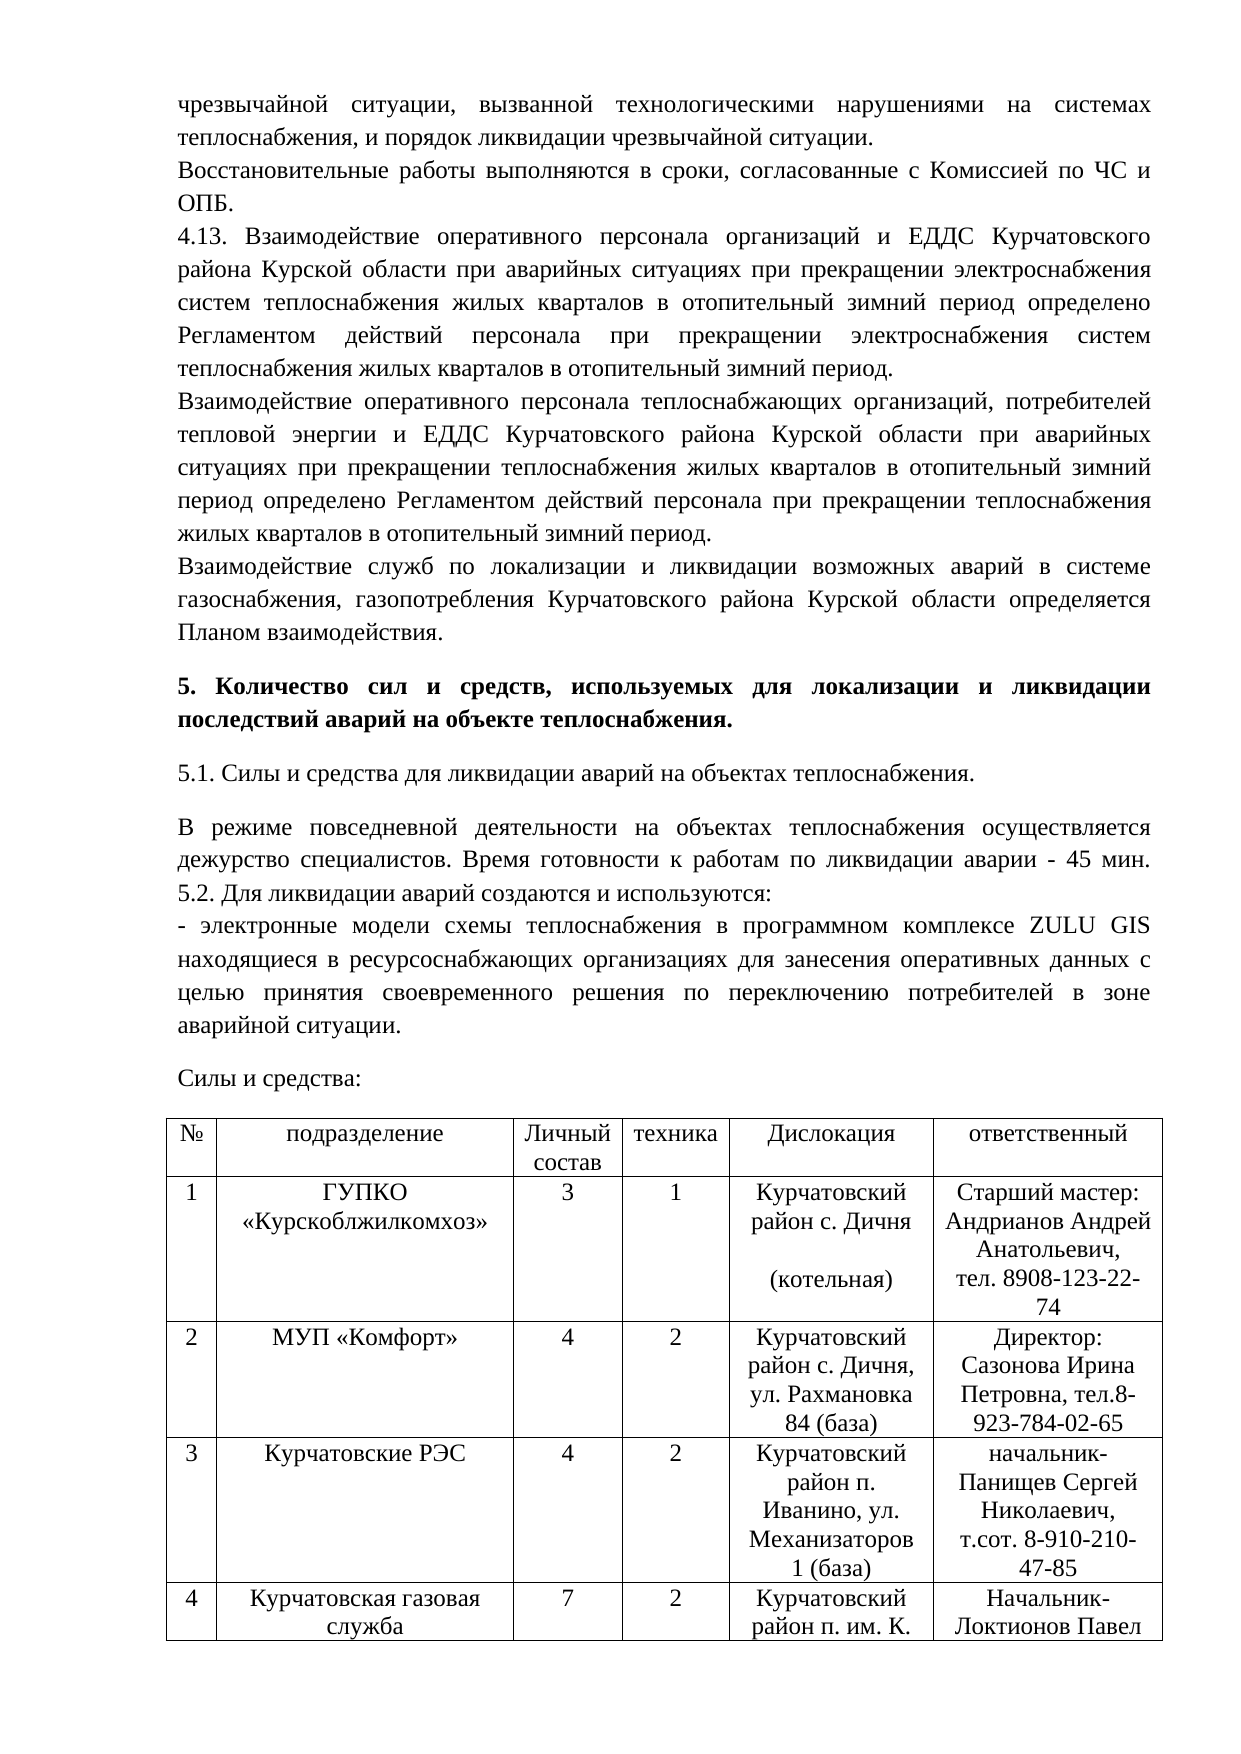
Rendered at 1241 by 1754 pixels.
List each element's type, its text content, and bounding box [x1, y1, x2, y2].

table_cell 2 [623, 1583, 729, 1640]
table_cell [217, 1583, 513, 1640]
table_header № [167, 1119, 216, 1176]
table_cell МУП «Комфорт» [217, 1322, 513, 1437]
table_cell 7 [514, 1583, 622, 1640]
table_header подразделение [217, 1119, 513, 1176]
table_cell Курчатовские РЭС [217, 1438, 513, 1582]
table_cell 2 [623, 1438, 729, 1582]
table_cell 4 [514, 1322, 622, 1437]
table_cell Курчатовский район с. Дичня, ул. Рахмановка 84 (база) [730, 1322, 933, 1437]
table_cell 3 [514, 1177, 622, 1321]
text В режиме повседневной деятельности на объектах теплоснабжения осуществляется дежурство специалистов. Время готовности к работам по ликвидации аварии - 45 мин. 5.2. Для ликвидации аварий создаются и используются: - электронные модели схемы теплоснабжения в программном комплексе ZULU GIS находящиеся в ресурсоснабжающих организациях для занесения оперативных данных с целью принятия своевременного решения по переключению потребителей в зоне аварийной ситуации. [177, 812, 1152, 1038]
table_cell ГУПКО «Курскоблжилкомхоз» [217, 1177, 513, 1321]
table_cell начальник- Панищев Сергей Николаевич, т.сот. 8-910-210-47-85 [934, 1438, 1162, 1582]
table_cell 1 [623, 1177, 729, 1321]
text 5. Количество сил и средств, используемых для локализации и ликвидации последствий аварий на объекте теплоснабжения. [177, 671, 1152, 733]
table_header Личный состав [514, 1119, 622, 1176]
table_header Дислокация [730, 1119, 933, 1176]
table_cell 3 [167, 1438, 216, 1582]
text 5.1. Силы и средства для ликвидации аварий на объектах теплоснабжения. [177, 758, 1152, 786]
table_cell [730, 1583, 933, 1640]
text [177, 89, 1152, 646]
table_cell Курчатовский район с. Дичня (котельная) [730, 1177, 933, 1321]
table_cell 2 [167, 1322, 216, 1437]
table_cell 4 [167, 1583, 216, 1640]
table_cell Директор: Сазонова Ирина Петровна, тел.8-923-784-02-65 [934, 1322, 1162, 1437]
table_cell Старший мастер: Андрианов Андрей Анатольевич, тел. 8908-123-22-74 [934, 1177, 1162, 1321]
table_header ответственный [934, 1119, 1162, 1176]
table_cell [934, 1583, 1162, 1640]
text Силы и средства: [177, 1063, 1152, 1092]
table_header техника [623, 1119, 729, 1176]
table_cell 2 [623, 1322, 729, 1437]
table_cell 1 [167, 1177, 216, 1321]
table_cell 4 [514, 1438, 622, 1582]
table_cell Курчатовский район п. Иванино, ул. Механизаторов 1 (база) [730, 1438, 933, 1582]
